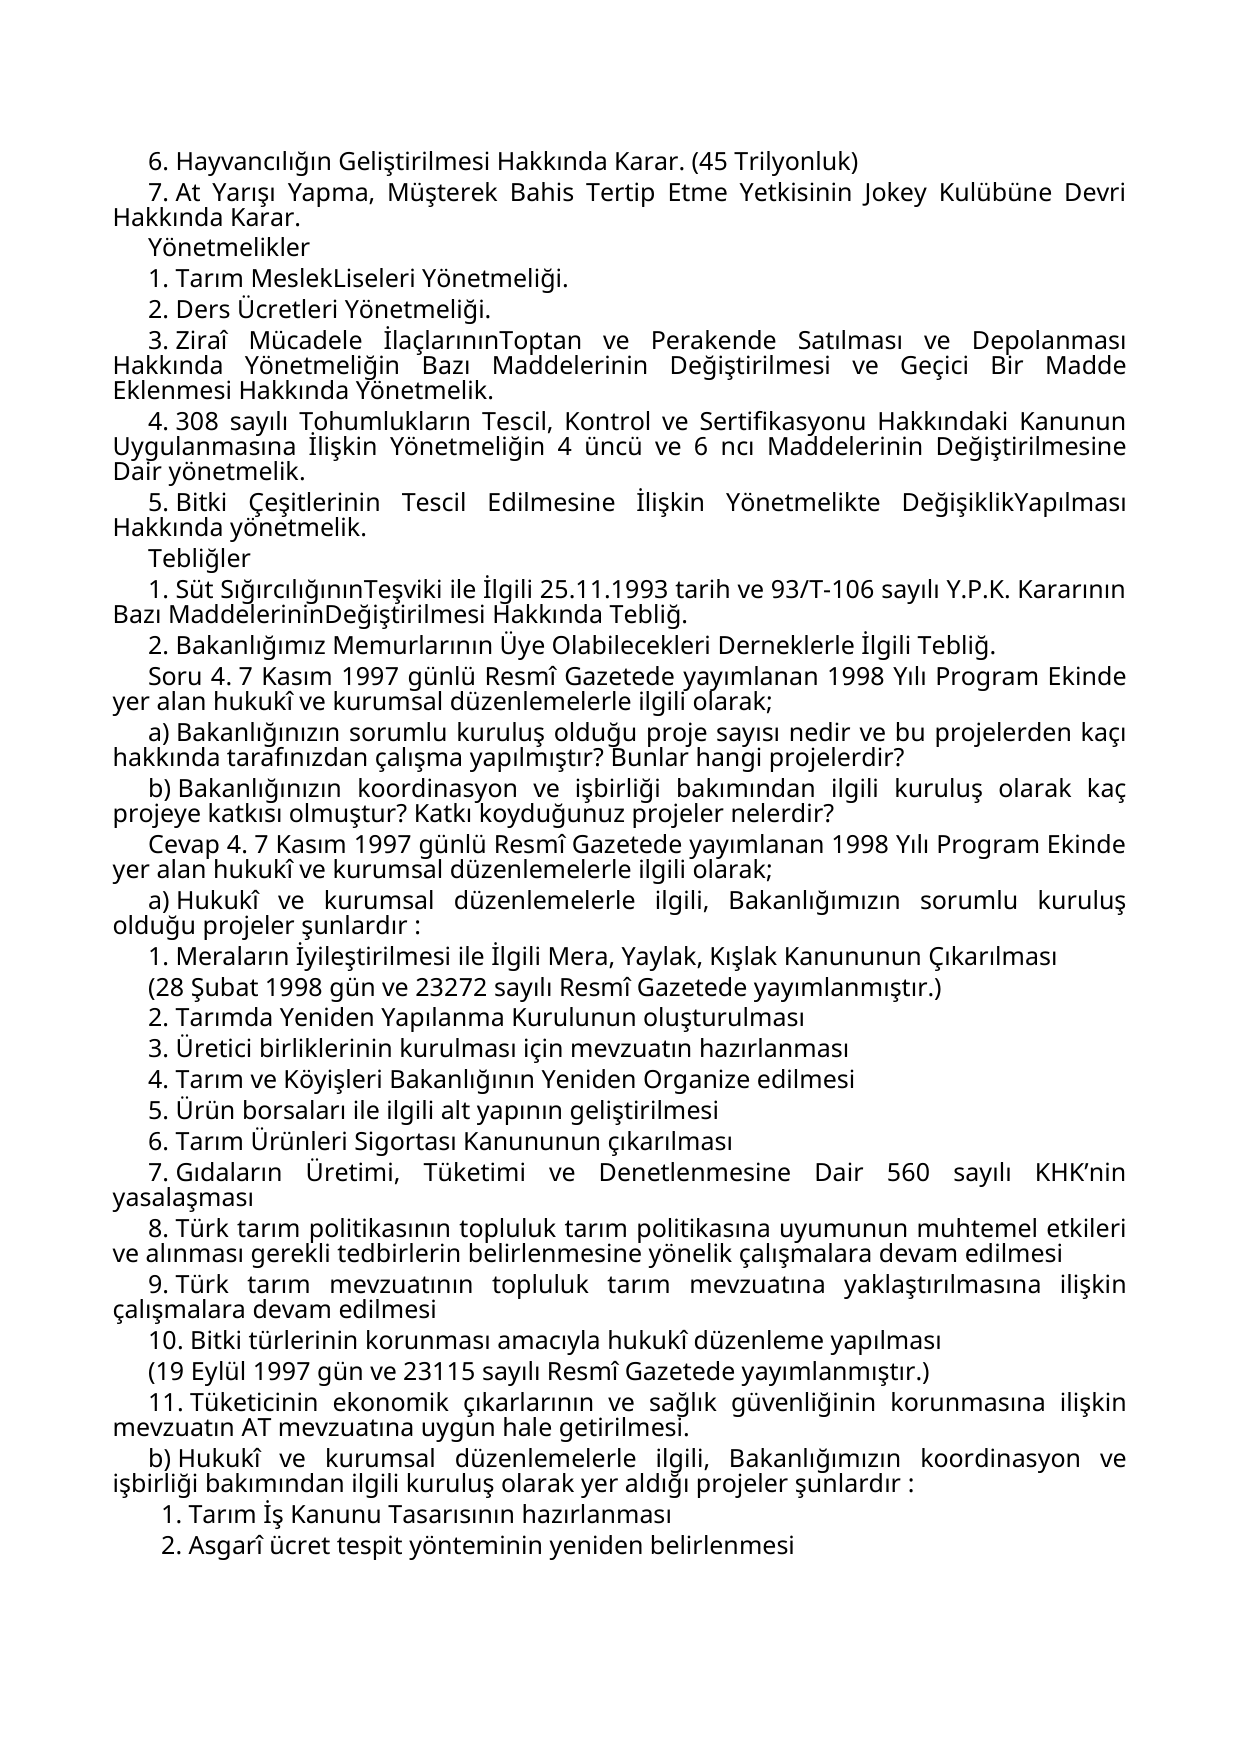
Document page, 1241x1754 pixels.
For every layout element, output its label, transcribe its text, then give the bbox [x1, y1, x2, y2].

text Tebliğler [112, 547, 1128, 572]
text 1. Meraların İyileştirilmesi ile İlgili Mera, Yaylak, Kışlak Kanununun Çıkarılması [112, 945, 1128, 970]
text 5. Bitki Çeşitlerinin Tescil Edilmesine İlişkin Yönetmelikte DeğişiklikYapılması Hakkında yönetmelik. [112, 492, 1128, 542]
text (19 Eylül 1997 gün ve 23115 sayılı Resmî Gazetede yayımlanmıştır.) [112, 1360, 1128, 1385]
text Cevap 4. 7 Kasım 1997 günlü Resmî Gazetede yayımlanan 1998 Yılı Program Ekinde yer alan hukukî ve kurumsal düzenlemelerle ilgili olarak; [112, 833, 1128, 883]
text 2. Tarımda Yeniden Yapılanma Kurulunun oluşturulması [112, 1007, 1128, 1032]
text a) Hukukî ve kurumsal düzenlemelerle ilgili, Bakanlığımızın sorumlu kuruluş olduğu projeler şunlardır : [112, 889, 1128, 939]
text 7. At Yarışı Yapma, Müşterek Bahis Tertip Etme Yetkisinin Jokey Kulübüne Devri Hakkında Karar. [112, 181, 1128, 231]
text 2. Asgarî ücret tespit yönteminin yeniden belirlenmesi [112, 1534, 1128, 1559]
text 1. Tarım MeslekLiseleri Yönetmeliği. [112, 268, 1128, 293]
text 7. Gıdaların Üretimi, Tüketimi ve Denetlenmesine Dair 560 sayılı KHK’nin yasalaşması [112, 1162, 1128, 1212]
text 11. Tüketicinin ekonomik çıkarlarının ve sağlık güvenliğinin korunmasına ilişkin mevzuatın AT mevzuatına uygun hale getirilmesi. [112, 1391, 1128, 1441]
text 10. Bitki türlerinin korunması amacıyla hukukî düzenleme yapılması [112, 1329, 1128, 1354]
text 4. Tarım ve Köyişleri Bakanlığının Yeniden Organize edilmesi [112, 1069, 1128, 1094]
text 6. Hayvancılığın Geliştirilmesi Hakkında Karar. (45 Trilyonluk) [112, 150, 1128, 175]
text 3. Üretici birliklerinin kurulması için mevzuatın hazırlanması [112, 1038, 1128, 1063]
text 9. Türk tarım mevzuatının topluluk tarım mevzuatına yaklaştırılmasına ilişkin çalışmalara devam edilmesi [112, 1273, 1128, 1323]
text (28 Şubat 1998 gün ve 23272 sayılı Resmî Gazetede yayımlanmıştır.) [112, 976, 1128, 1001]
text 6. Tarım Ürünleri Sigortası Kanununun çıkarılması [112, 1131, 1128, 1156]
text 8. Türk tarım politikasının topluluk tarım politikasına uyumunun muhtemel etkileri ve alınması gerekli tedbirlerin belirlenmesine yönelik çalışmalara devam edilmesi [112, 1217, 1128, 1267]
text 2. Bakanlığımız Memurlarının Üye Olabilecekleri Derneklerle İlgili Tebliğ. [112, 634, 1128, 659]
text a) Bakanlığınızın sorumlu kuruluş olduğu proje sayısı nedir ve bu projelerden kaçı hakkında tarafınızdan çalışma yapılmıştır? Bunlar hangi projelerdir? [112, 721, 1128, 771]
text 3. Ziraî Mücadele İlaçlarınınToptan ve Perakende Satılması ve Depolanması Hakkında Yönetmeliğin Bazı Maddelerinin Değiştirilmesi ve Geçici Bir Madde Eklenmesi Hakkında Yönetmelik. [112, 330, 1128, 405]
text 5. Ürün borsaları ile ilgili alt yapının geliştirilmesi [112, 1100, 1128, 1125]
text b) Bakanlığınızın koordinasyon ve işbirliği bakımından ilgili kuruluş olarak kaç projeye katkısı olmuştur? Katkı koyduğunuz projeler nelerdir? [112, 777, 1128, 827]
text Yönetmelikler [112, 237, 1128, 262]
text Soru 4. 7 Kasım 1997 günlü Resmî Gazetede yayımlanan 1998 Yılı Program Ekinde yer alan hukukî ve kurumsal düzenlemelerle ilgili olarak; [112, 665, 1128, 715]
text b) Hukukî ve kurumsal düzenlemelerle ilgili, Bakanlığımızın koordinasyon ve işbirliği bakımından ilgili kuruluş olarak yer aldığı projeler şunlardır : [112, 1447, 1128, 1497]
text 4. 308 sayılı Tohumlukların Tescil, Kontrol ve Sertifikasyonu Hakkındaki Kanunun Uygulanmasına İlişkin Yönetmeliğin 4 üncü ve 6 ncı Maddelerinin Değiştirilmesine Dair yönetmelik. [112, 411, 1128, 486]
text 1. Süt SığırcılığınınTeşviki ile İlgili 25.11.1993 tarih ve 93/T-106 sayılı Y.P.K. Kararının Bazı MaddelerininDeğiştirilmesi Hakkında Tebliğ. [112, 578, 1128, 628]
text 1. Tarım İş Kanunu Tasarısının hazırlanması [112, 1503, 1128, 1528]
text 2. Ders Ücretleri Yönetmeliği. [112, 299, 1128, 324]
